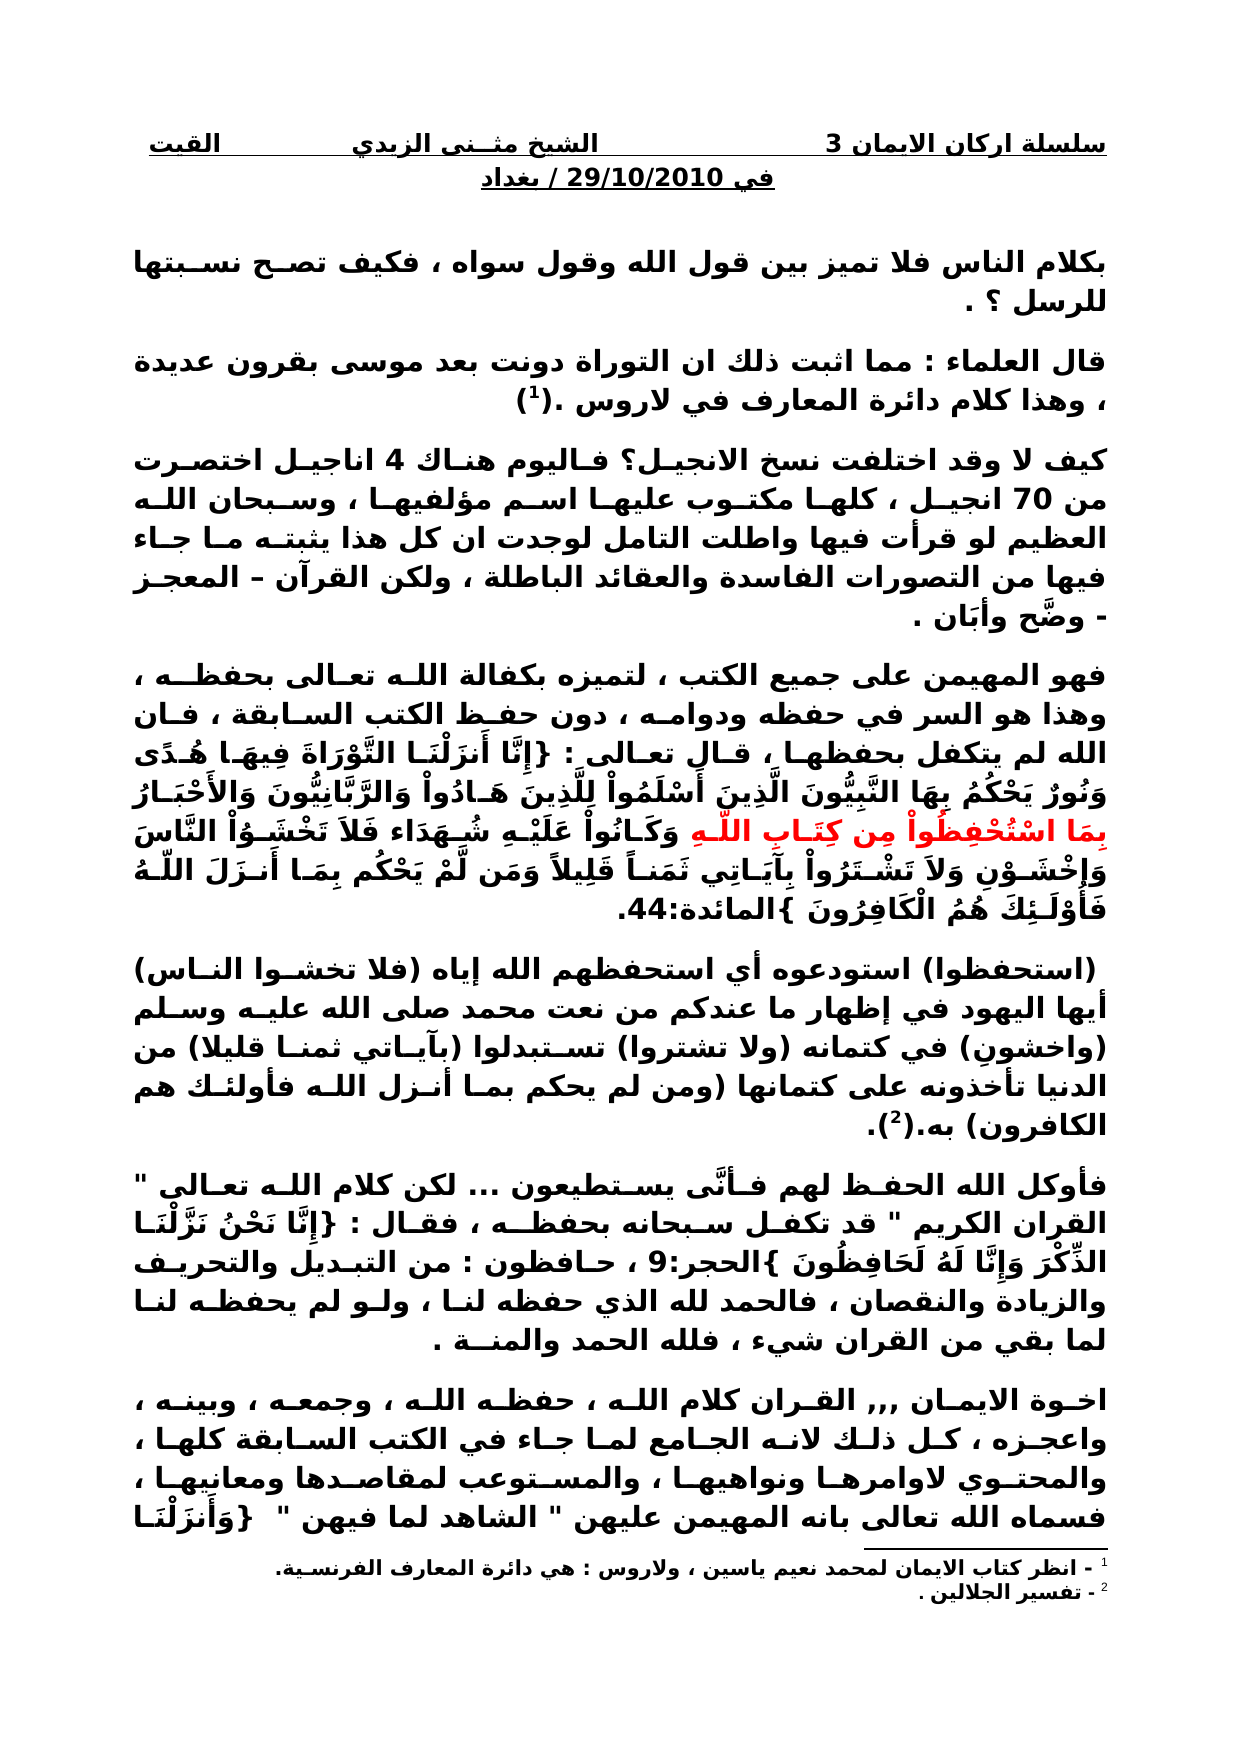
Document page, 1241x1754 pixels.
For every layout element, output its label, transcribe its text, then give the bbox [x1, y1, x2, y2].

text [133, 246, 1107, 318]
text كيف لا وقد اختلفت نسخ الانجيل؟ فاليوم هناك 4 اناجيل اختصرت من 70 انجيل ، كلها مكتوب عليها اسم مؤلفيها ، وسبحان الله العظيم لو قرأت فيها واطلت التامل لوجدت ان كل هذا يثبته ما جاء فيها من التصورات الفاسدة والعقائد الباطلة ، ولكن القرآن – المعجـز - وضَّح وأبَان . [133, 443, 1107, 633]
text فأوكل الله الحفـظ لهم فأنَّى يستطيعون ... لكن كلام الله تعالى " القران الكريم " قد تكفل سبحانه بحفظـه ، فقال : {إِنَّا نَحْنُ نَزَّلْنَا الذِّكْرَ وَإِنَّا لَهُ لَحَافِظُونَ }الحجر:9 ، حافظون : من التبديل والتحريف والزيادة والنقصان ، فالحمد لله الذي حفظه لنا ، ولو لم يحفظه لنا لما بقي من القران شيء ، فلله الحمد والمنــة . [133, 1168, 1107, 1358]
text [133, 1383, 1107, 1534]
text قال العلماء : مما اثبت ذلك ان التوراة دونت بعد موسى بقرون عديدة ، وهذا كلام دائرة المعارف في لاروس .() [133, 344, 1107, 417]
text فهو المهيمن على جميع الكتب ، لتميزه بكفالة الله تعالى بحفظـه ، وهذا هو السر في حفظه ودوامه ، دون حفظ الكتب السابقة ، فان الله لم يتكفل بحفظها ، قال تعالى : {إِنَّا أَنزَلْنَا التَّوْرَاةَ فِيهَا هُدًى وَنُورٌ يَحْكُمُ بِهَا النَّبِيُّونَ الَّذِينَ أَسْلَمُواْ لِلَّذِينَ هَادُواْ وَالرَّبَّانِيُّونَ وَالأَحْبَارُ بِمَا اسْتُحْفِظُواْ مِن كِتَابِ اللّهِ وَكَانُواْ عَلَيْهِ شُهَدَاء فَلاَ تَخْشَوُاْ النَّاسَ وَاخْشَوْنِ وَلاَ تَشْتَرُواْ بِآيَاتِي ثَمَناً قَلِيلاً وَمَن لَّمْ يَحْكُم بِمَا أَنزَلَ اللّهُ فَأُوْلَـئِكَ هُمُ الْكَافِرُونَ }المائدة:44. [133, 659, 1107, 926]
text (استحفظوا) استودعوه أي استحفظهم الله إياه (فلا تخشوا الناس) أيها اليهود في إظهار ما عندكم من نعت محمد صلى الله عليه وسلم (واخشونِ) في كتمانه (ولا تشتروا) تستبدلوا (بآياتي ثمنا قليلا) من الدنيا تأخذونه على كتمانها (ومن لم يحكم بما أنزل الله فأولئك هم الكافرون) به.(). [133, 952, 1107, 1142]
